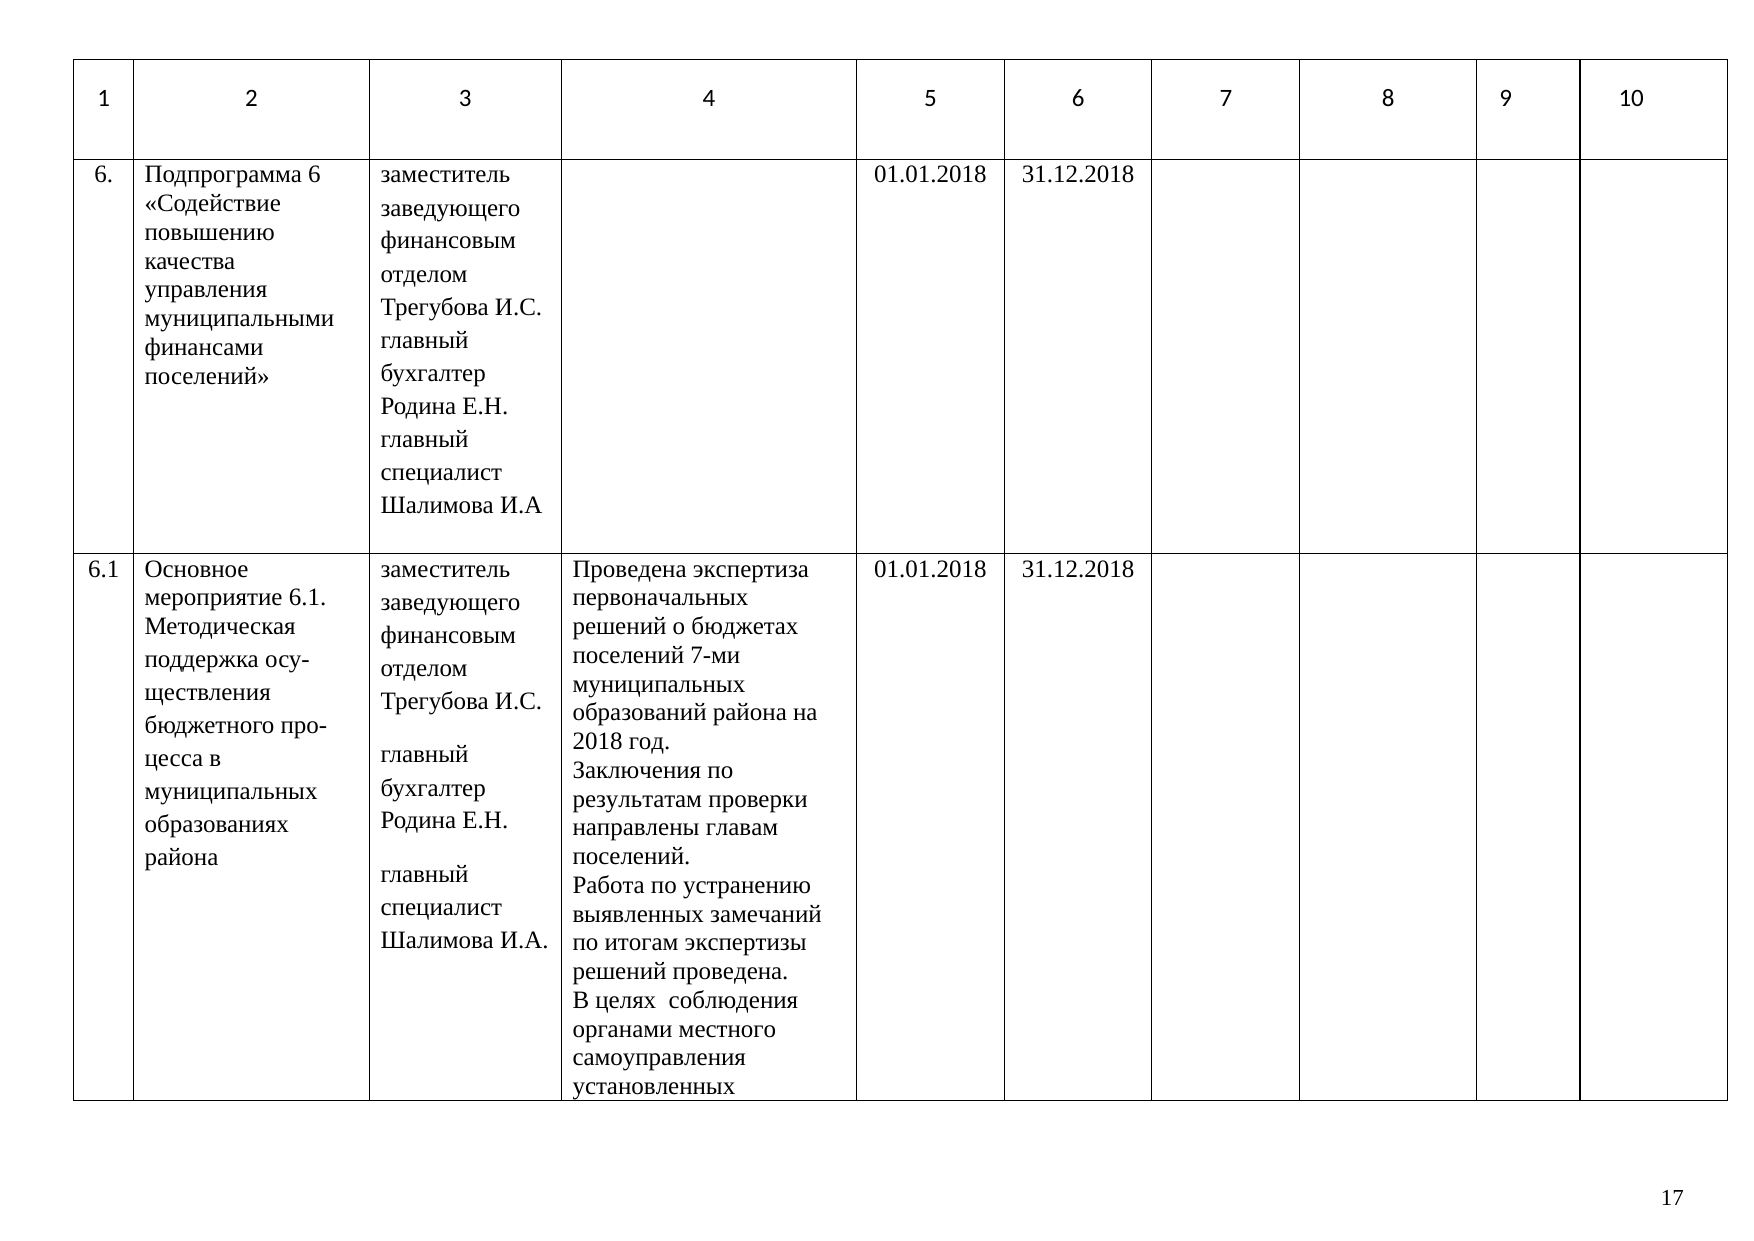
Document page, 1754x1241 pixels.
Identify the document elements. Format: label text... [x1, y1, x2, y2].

table_cell [1300, 554, 1476, 1100]
table_cell [562, 160, 856, 553]
table_header 2 [134, 60, 369, 158]
table_cell [1581, 160, 1727, 553]
table_cell [1152, 554, 1299, 1100]
table_cell 01.01.2018 [857, 160, 1004, 553]
table_cell [1477, 160, 1579, 553]
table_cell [562, 554, 856, 1100]
table_header 6 [1005, 60, 1151, 158]
table_cell 01.01.2018 [857, 554, 1004, 1100]
table_cell 31.12.2018 [1005, 554, 1151, 1100]
table_header 9 [1477, 60, 1579, 158]
table_header 1 [74, 60, 133, 158]
table_cell [1581, 554, 1727, 1100]
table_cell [370, 554, 561, 1100]
table_header 8 [1300, 60, 1476, 158]
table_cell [134, 554, 369, 1100]
table_cell 31.12.2018 [1005, 160, 1151, 553]
table_header 5 [857, 60, 1004, 158]
table_cell заместитель заведующего финансовым отделом Трегубова И.С. главный бухгалтер Родина Е.Н. главный специалист Шалимова И.А [370, 160, 561, 553]
table_cell Подпрограмма 6 «Содействие повышению качества управления муниципальными финансами поселений» [134, 160, 369, 553]
table_header 3 [370, 60, 561, 158]
table_header 10 [1581, 60, 1727, 158]
table_cell 6. [74, 160, 133, 553]
table_cell [1152, 160, 1299, 553]
table_cell [1300, 160, 1476, 553]
table_header 4 [562, 60, 856, 158]
table_header 7 [1152, 60, 1299, 158]
table_cell [1477, 554, 1579, 1100]
table_cell 6.1 [74, 554, 133, 1100]
